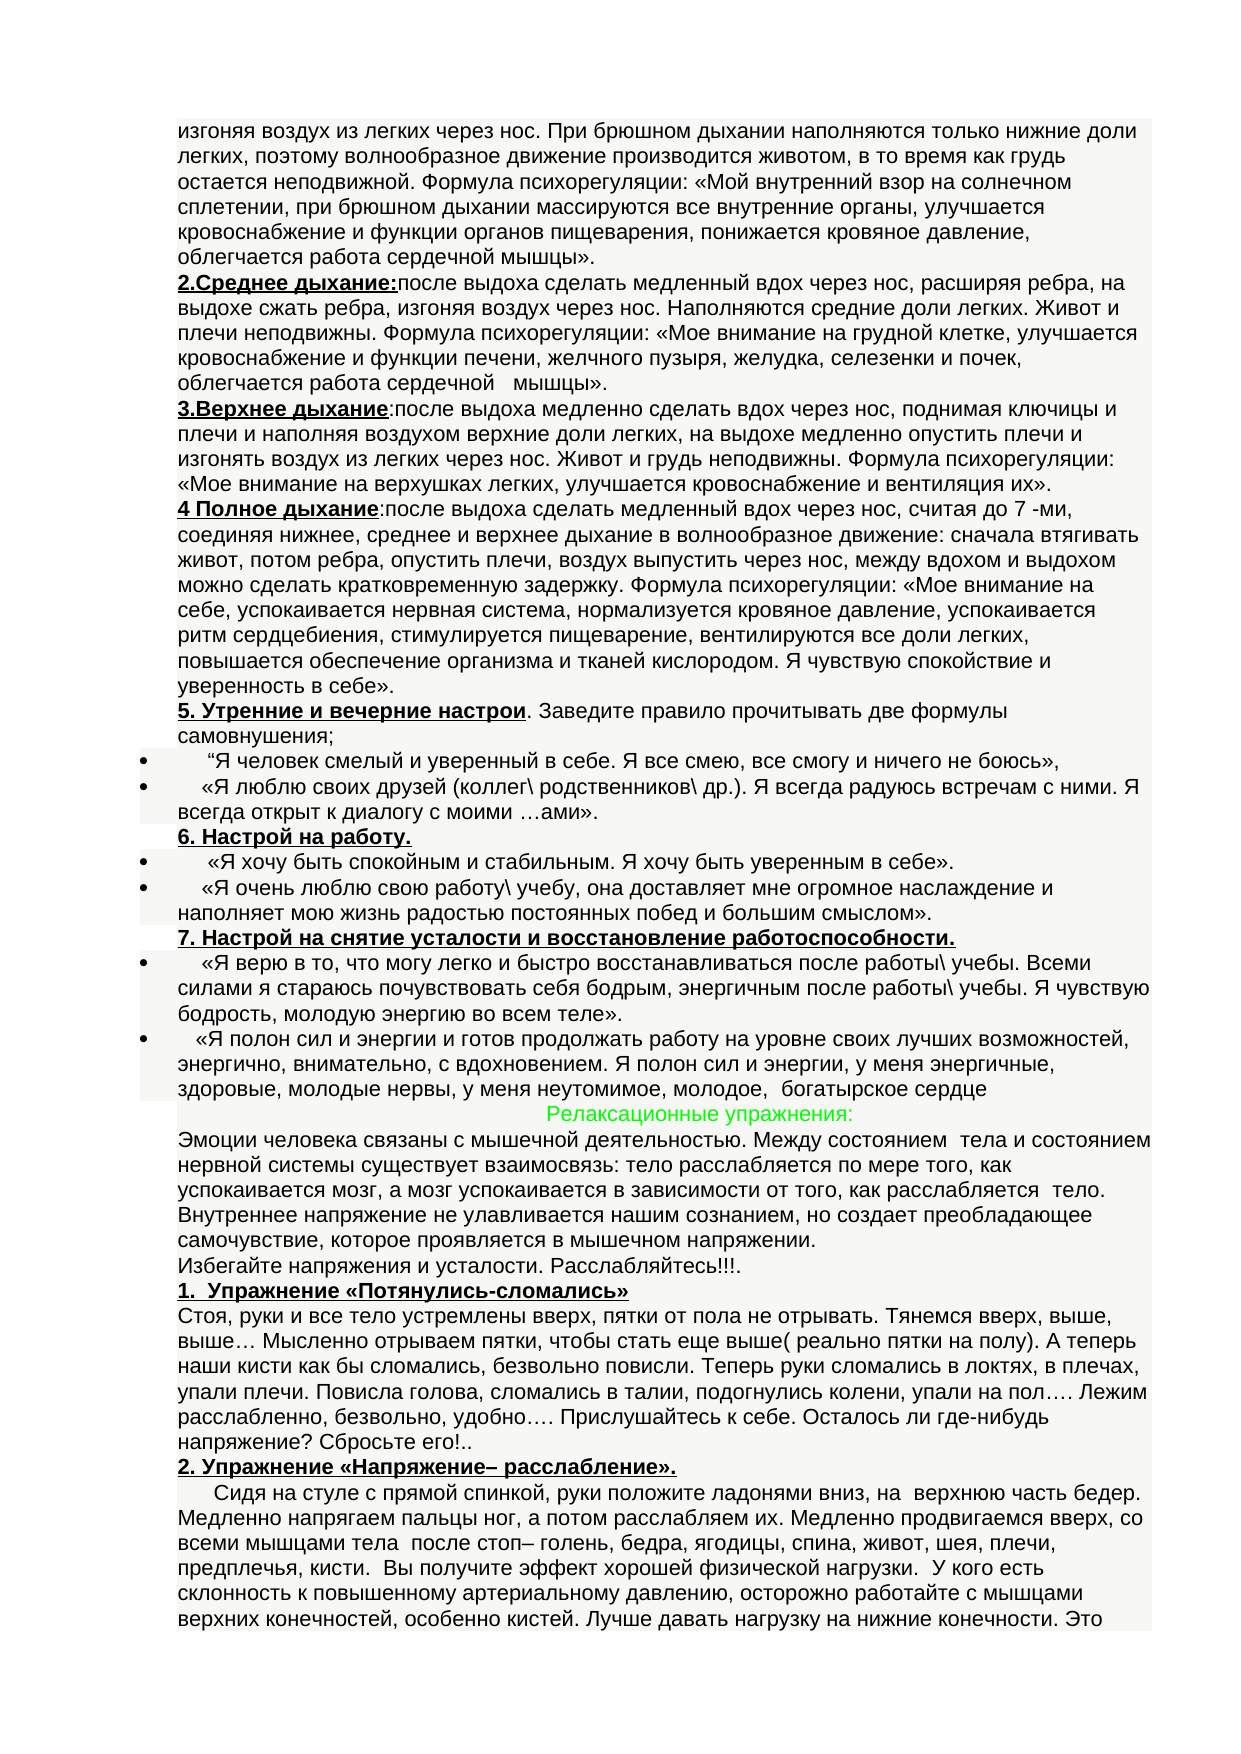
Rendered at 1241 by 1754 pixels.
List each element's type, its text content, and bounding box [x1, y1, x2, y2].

list «Я верю в то, что могу легко и быстро восстанавливаться после работы\ учебы. Всеми силами я стараюсь почувствовать себя бодрым, энергичным после работы\ учебы. Я чувствую бодрость, молодую энергию во всем теле». [140, 950, 1152, 1026]
list «Я полон сил и энергии и готов продолжать работу на уровне своих лучших возможностей, энергично, внимательно, с вдохновением. Я полон сил и энергии, у меня энергичные, здоровые, молодые нервы, у меня неутомимое, молодое, богатырское сердце [140, 1026, 1152, 1101]
text Релаксационные упражнения: [177, 1101, 1152, 1126]
list «Я очень люблю свою работу\ учебу, она доставляет мне огромное наслаждение и наполняет мою жизнь радостью постоянных побед и большим смыслом». [140, 874, 1152, 925]
text 3.Верхнее дыхание:после выдоха медленно сделать вдох через нос, поднимая ключицы и плечи и наполняя воздухом верхние доли легких, на выдохе медленно опустить плечи и изгонять воздух из легких через нос. Живот и грудь неподвижны. Формула психорегуляции: «Мое внимание на верхушках легких, улучшается кровоснабжение и вентиляция их». [177, 395, 1152, 496]
text 6. Настрой на работу. [177, 824, 1152, 849]
list «Я люблю своих друзей (коллег\ родственников\ др.). Я всегда радуюсь встречам с ними. Я всегда открыт к диалогу с моими …ами». [140, 773, 1152, 824]
list “Я человек смелый и уверенный в себе. Я все смею, все смогу и ничего не боюсь», [140, 748, 1152, 773]
text 1. Упражнение «Потянулись-сломались» [177, 1278, 1152, 1303]
text 5. Утренние и вечерние настрои. Заведите правило прочитывать две формулы самовнушения; [177, 698, 1152, 748]
text 4 Полное дыхание:после выдоха сделать медленный вдох через нос, считая до 7 -ми, соединяя нижнее, среднее и верхнее дыхание в волнообразное движение: сначала втягивать живот, потом ребра, опустить плечи, воздух выпустить через нос, между вдохом и выдохом можно сделать кратковременную задержку. Формула психорегуляции: «Мое внимание на себе, успокаивается нервная система, нормализуется кровяное давление, успокаивается ритм сердцебиения, стимулируется пищеварение, вентилируются все доли легких, повышается обеспечение организма и тканей кислородом. Я чувствую спокойствие и уверенность в себе». [177, 496, 1152, 698]
text Эмоции человека связаны с мышечной деятельностью. Между состоянием тела и состоянием нервной системы существует взаимосвязь: тело расслабляется по мере того, как успокаивается мозг, а мозг успокаивается в зависимости от того, как расслабляется тело. Внутреннее напряжение не улавливается нашим сознанием, но создает преобладающее самочувствие, которое проявляется в мышечном напряжении. [177, 1126, 1152, 1252]
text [177, 1479, 1152, 1631]
list «Я хочу быть спокойным и стабильным. Я хочу быть уверенным в себе». [140, 849, 1152, 874]
text 2.Среднее дыхание:после выдоха сделать медленный вдох через нос, расширяя ребра, на выдохе сжать ребра, изгоняя воздух через нос. Наполняются средние доли легких. Живот и плечи неподвижны. Формула психорегуляции: «Мое внимание на грудной клетке, улучшается кровоснабжение и функции печени, желчного пузыря, желудка, селезенки и почек, облегчается работа сердечной мышцы». [177, 269, 1152, 395]
text 2. Упражнение «Напряжение– расслабление». [177, 1454, 1152, 1479]
text Избегайте напряжения и усталости. Расслабляйтесь!!!. [177, 1252, 1152, 1278]
text 7. Настрой на снятие усталости и восстановление работоспособности. [177, 925, 1152, 950]
text Стоя, руки и все тело устремлены вверх, пятки от пола не отрывать. Тянемся вверх, выше, выше… Мысленно отрываем пятки, чтобы стать еще выше( реально пятки на полу). А теперь наши кисти как бы сломались, безвольно повисли. Теперь руки сломались в локтях, в плечах, упали плечи. Повисла голова, сломались в талии, подогнулись колени, упали на пол…. Лежим расслабленно, безвольно, удобно…. Прислушайтесь к себе. Осталось ли где-нибудь напряжение? Сбросьте его!.. [177, 1303, 1152, 1454]
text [177, 118, 1152, 269]
